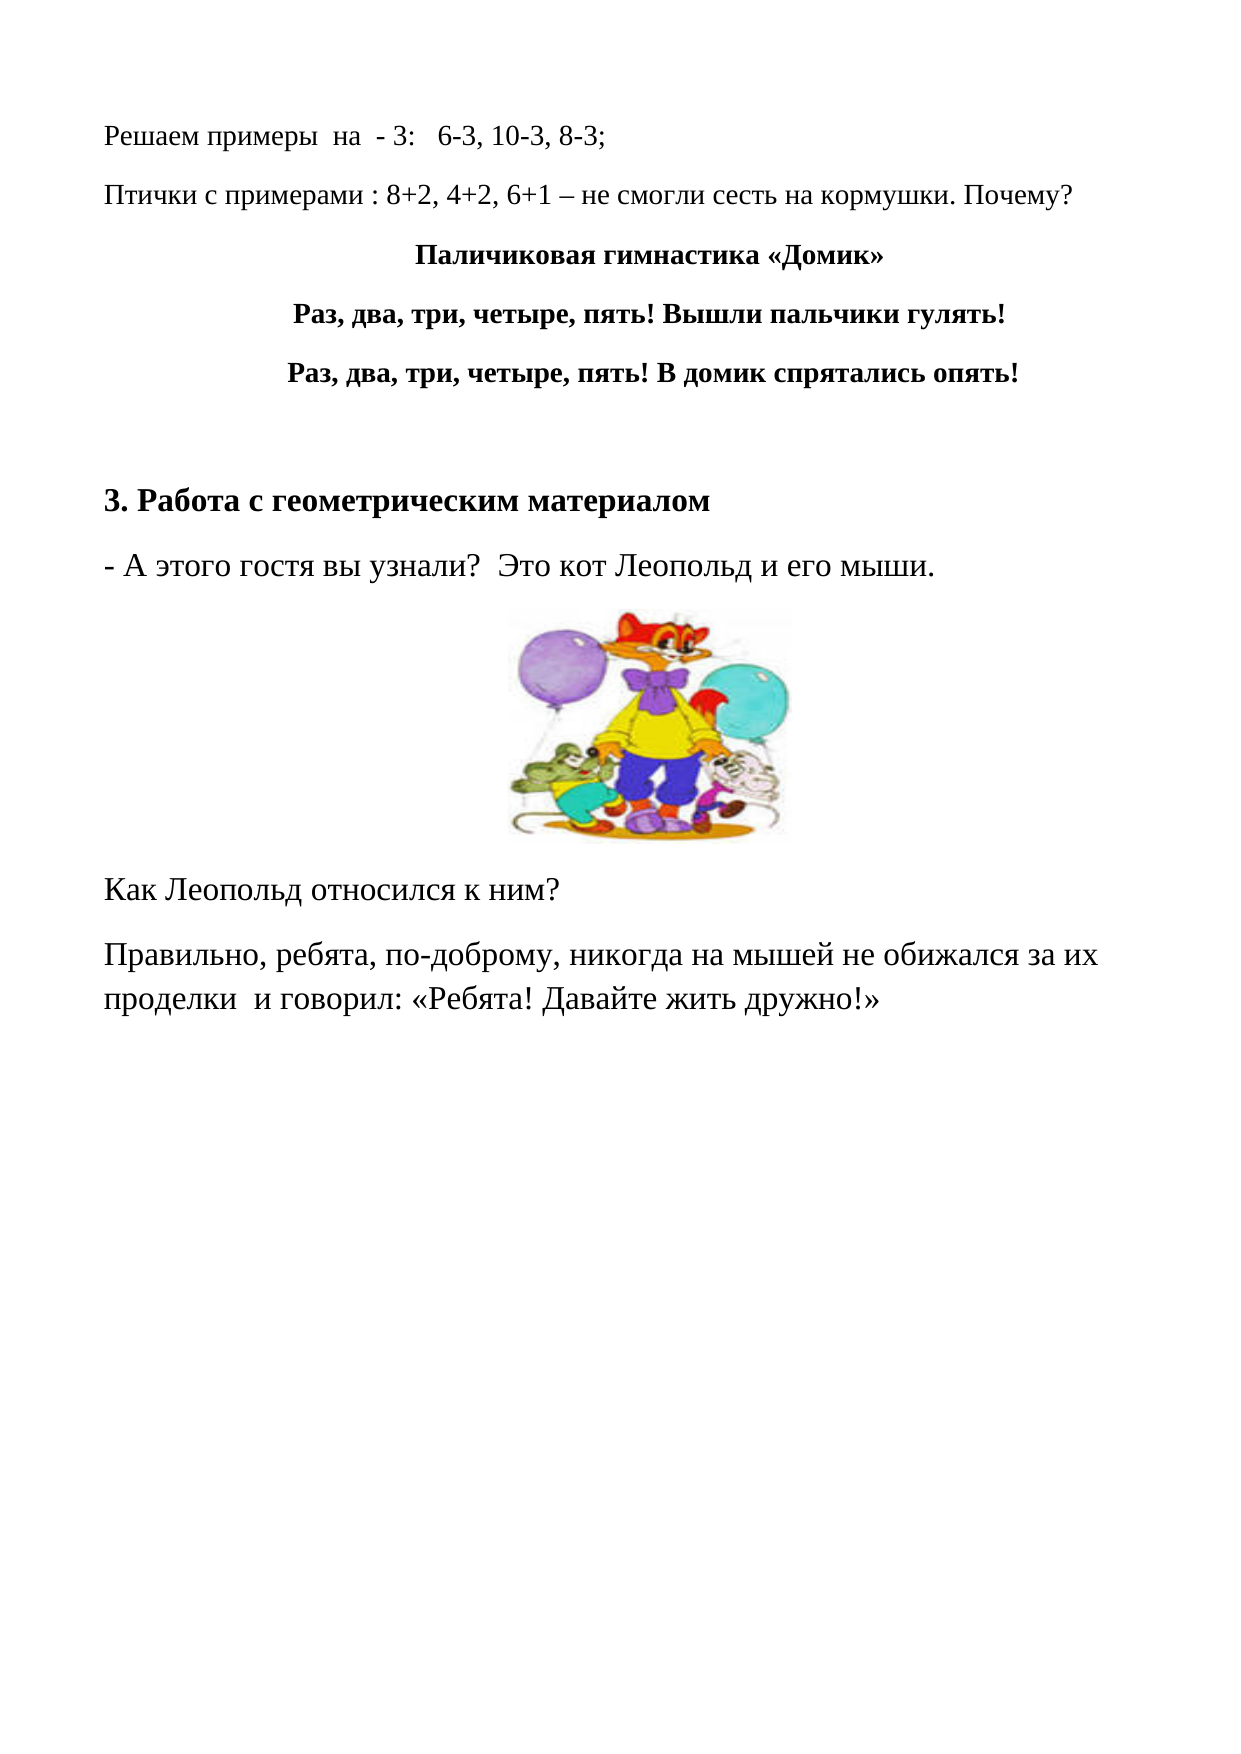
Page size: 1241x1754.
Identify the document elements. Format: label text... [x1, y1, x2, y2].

text Раз, два, три, четыре, пять! В домик спрятались опять! [103, 356, 1196, 389]
text 3. Работа с геометрическим материалом [103, 480, 1196, 518]
text Решаем примеры на - 3: 6-3, 10-3, 8-3; [103, 118, 1196, 152]
text Как Леопольд относился к ним? [103, 869, 1196, 907]
text - А этого гостя вы узнали? Это кот Леопольд и его мыши. [103, 545, 1196, 583]
text Правильно, ребята, по-доброму, никогда на мышей не обижался за их проделки и говорил: «Ребята! Давайте жить дружно!» [103, 934, 1196, 1016]
text Птички с примерами : 8+2, 4+2, 6+1 – не смогли сесть на кормушки. Почему? [103, 177, 1196, 211]
text Паличиковая гимнастика «Домик» [103, 237, 1196, 270]
picture [507, 609, 792, 844]
text Раз, два, три, четыре, пять! Вышли пальчики гулять! [103, 296, 1196, 330]
